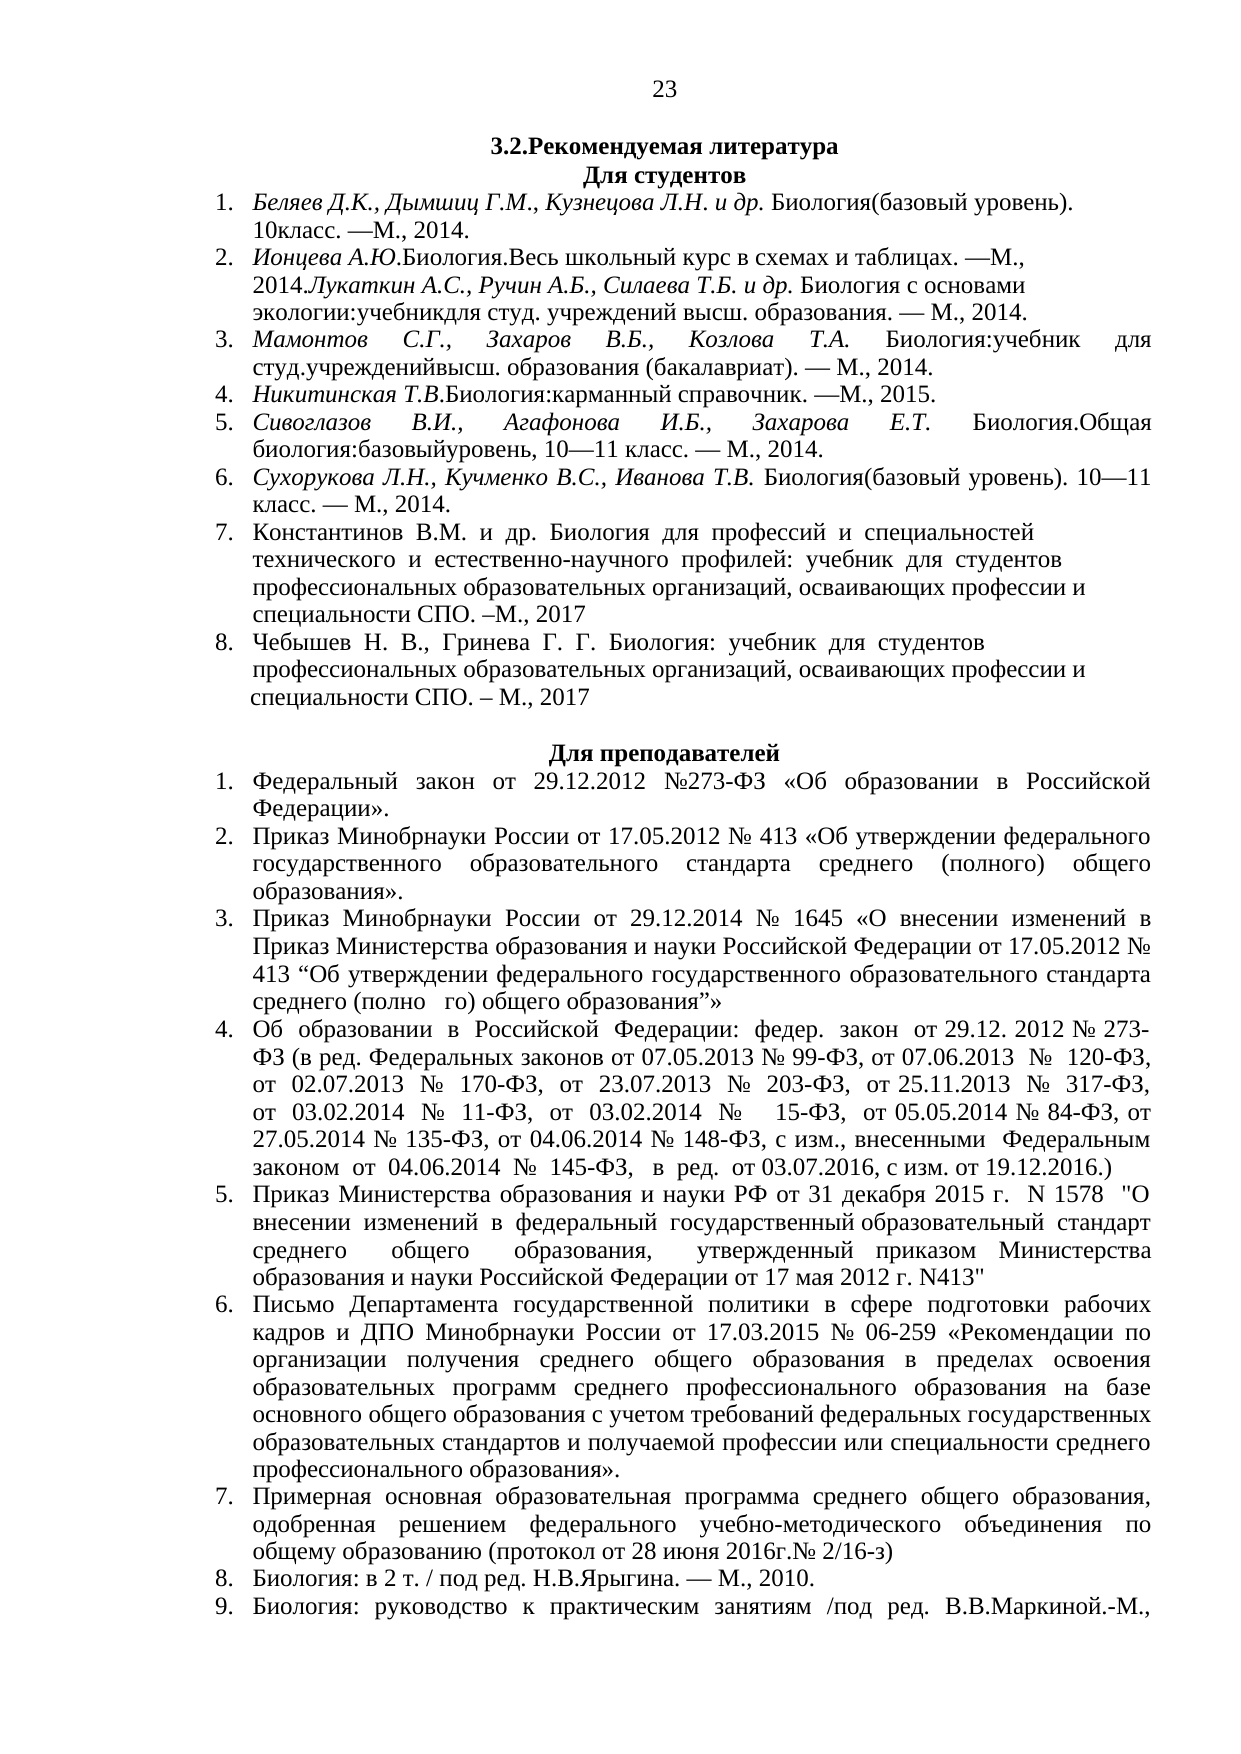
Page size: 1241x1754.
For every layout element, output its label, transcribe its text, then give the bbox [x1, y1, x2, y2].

text Для студентов [177, 160, 1152, 189]
list Об образовании в Российской Федерации: федер. закон от 29.12. 2012 № 273-ФЗ (в ред. Федеральных законов от 07.05.2013 № 99-ФЗ, от 07.06.2013 № 120-ФЗ, от 02.07.2013 № 170-ФЗ, от 23.07.2013 № 203-ФЗ, от 25.11.2013 № 317-ФЗ, от 03.02.2014 № 11-ФЗ, от 03.02.2014 № 15-ФЗ, от 05.05.2014 № 84-ФЗ, от 27.05.2014 № 135-ФЗ, от 04.06.2014 № 148-ФЗ, с изм., внесенными Федеральным законом от 04.06.2014 № 145-ФЗ, в ред. от 03.07.2016, с изм. от 19.12.2016.) [215, 1015, 1152, 1181]
list профессиональных образовательных организаций, осваивающих профессии и [252, 573, 1152, 601]
list Федеральный закон от 29.12.2012 №273-ФЗ «Об образовании в Российской Федерации». [215, 767, 1152, 822]
list Письмо Департамента государственной политики в сфере подготовки рабочих кадров и ДПО Минобрнауки России от 17.03.2015 № 06-259 «Рекомендации по организации получения среднего общего образования в пределах освоения образовательных программ среднего профессионального образования на базе основного общего образования с учетом требований федеральных государственных образовательных стандартов и получаемой профессии или специальности среднего профессионального образования». [215, 1291, 1152, 1483]
text Для преподавателей [177, 738, 1152, 767]
list специальности СПО. –М., 2017 [252, 601, 1152, 628]
list Сивоглазов В.И., Агафонова И.Б., Захарова Е.Т. Биология.Общая биология:базовыйуровень, 10—11 класс. — М., 2014. [215, 408, 1152, 463]
list Приказ Министерства образования и науки РФ от 31 декабря 2015 г. N 1578 "О внесении изменений в федеральный государственный образовательный стандарт среднего общего образования, утвержденный приказом Министерства образования и науки Российской Федерации от 17 мая 2012 г. N413" [215, 1181, 1152, 1291]
list Приказ Минобрнауки России от 17.05.2012 № 413 «Об утверждении федерального государственного образовательного стандарта среднего (полного) общего образования». [215, 822, 1152, 905]
list Примерная основная образовательная программа среднего общего образования, одобренная решением федерального учебно-методического объединения по общему образованию (протокол от 28 июня 2016г.№ 2/16-з) [215, 1483, 1152, 1565]
list специальности СПО. – М., 2017 [162, 683, 1152, 711]
list Никитинская Т.В.Биология:карманный справочник. —М., 2015. [215, 381, 1152, 408]
list профессиональных образовательных организаций, осваивающих профессии и [252, 656, 1152, 683]
text 3.2.Рекомендуемая литература [177, 131, 1152, 160]
list Чебышев Н. В., Гринева Г. Г. Биология: учебник для студентов [215, 628, 1152, 656]
list Биология: в 2 т. / под ред. Н.В.Ярыгина. — М., 2010. [215, 1565, 1152, 1592]
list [215, 1592, 1152, 1619]
list Приказ Минобрнауки России от 29.12.2014 № 1645 «О внесении изменений в Приказ Министерства образования и науки Российской Федерации от 17.05.2012 № 413 “Об утверждении федерального государственного образовательного стандарта среднего (полно го) общего образования”» [215, 905, 1152, 1015]
list Мамонтов С.Г., Захаров В.Б., Козлова Т.А. Биология:учебник для студ.учрежденийвысш. образования (бакалавриат). — М., 2014. [215, 326, 1152, 381]
list Беляев Д.К., Дымшиц Г.М., Кузнецова Л.Н. и др. Биология(базовый уровень). 10класс. —М., 2014. [215, 189, 1152, 244]
list Сухорукова Л.Н., Кучменко В.С., Иванова Т.В. Биология(базовый уровень). 10—11 класс. — М., 2014. [215, 463, 1152, 518]
list Константинов В.М. и др. Биология для профессий и специальностей [215, 518, 1152, 546]
list технического и естественно-научного профилей: учебник для студентов [252, 546, 1152, 573]
list Ионцева А.Ю.Биология.Весь школьный курс в схемах и таблицах. —М., 2014.Лукаткин А.С., Ручин А.Б., Силаева Т.Б. и др. Биология с основами экологии:учебникдля студ. учреждений высш. образования. — М., 2014. [215, 244, 1152, 326]
